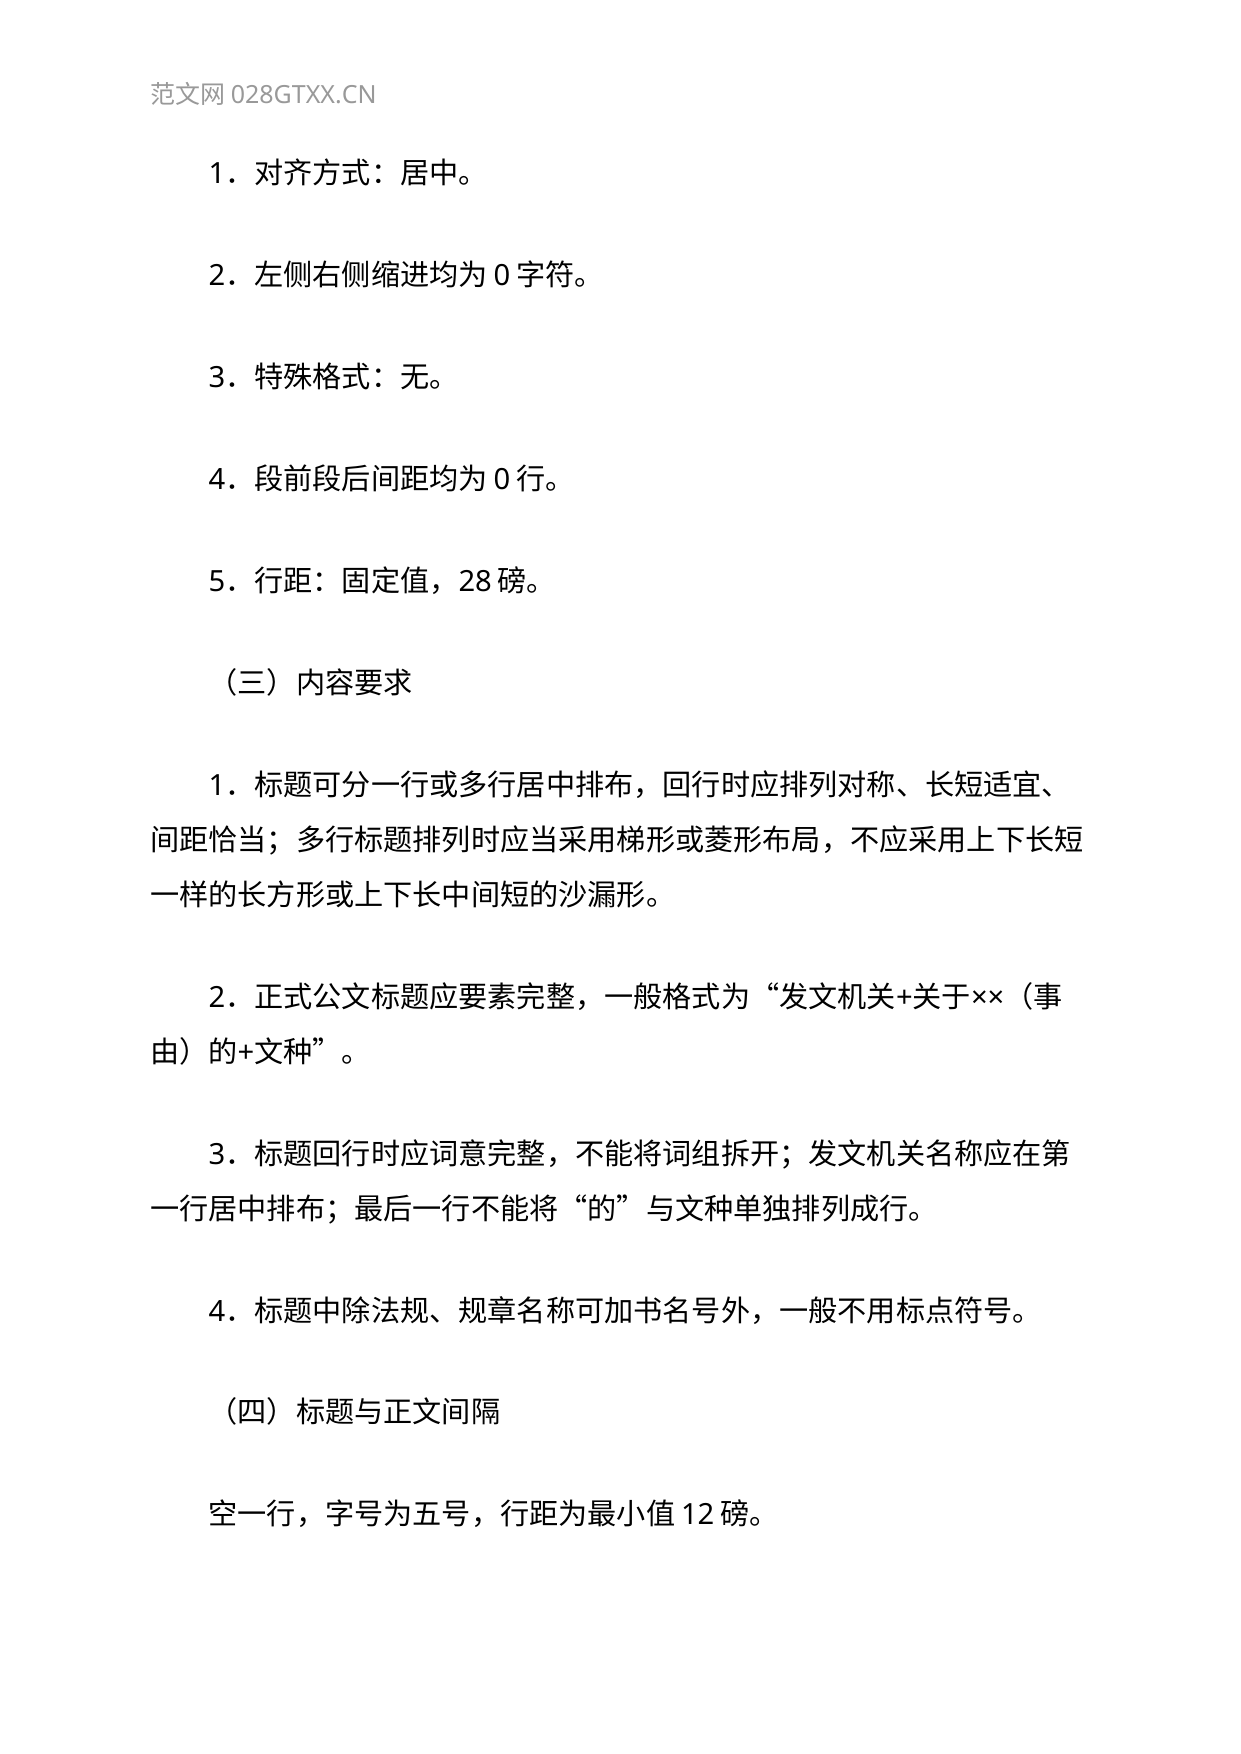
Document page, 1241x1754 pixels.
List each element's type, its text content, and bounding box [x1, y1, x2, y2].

text 3．特殊格式：无。 [150, 354, 1090, 396]
text 3．标题回行时应词意完整，不能将词组拆开；发文机关名称应在第一行居中排布；最后一行不能将“的”与文种单独排列成行。 [150, 1130, 1090, 1228]
text 空一行，字号为五号，行距为最小值12磅。 [150, 1491, 1090, 1533]
text 4．段前段后间距均为0行。 [150, 456, 1090, 498]
text 5．行距：固定值，28磅。 [150, 558, 1090, 600]
text 1．标题可分一行或多行居中排布，回行时应排列对称、长短适宜、间距恰当；多行标题排列时应当采用梯形或菱形布局，不应采用上下长短一样的长方形或上下长中间短的沙漏形。 [150, 762, 1090, 914]
text 1．对齐方式：居中。 [150, 150, 1090, 192]
text 2．正式公文标题应要素完整，一般格式为“发文机关+关于××（事由）的+文种”。 [150, 973, 1090, 1071]
text （三）内容要求 [150, 660, 1090, 702]
text （四）标题与正文间隔 [150, 1389, 1090, 1431]
text 2．左侧右侧缩进均为0字符。 [150, 252, 1090, 294]
text 4．标题中除法规、规章名称可加书名号外，一般不用标点符号。 [150, 1287, 1090, 1329]
